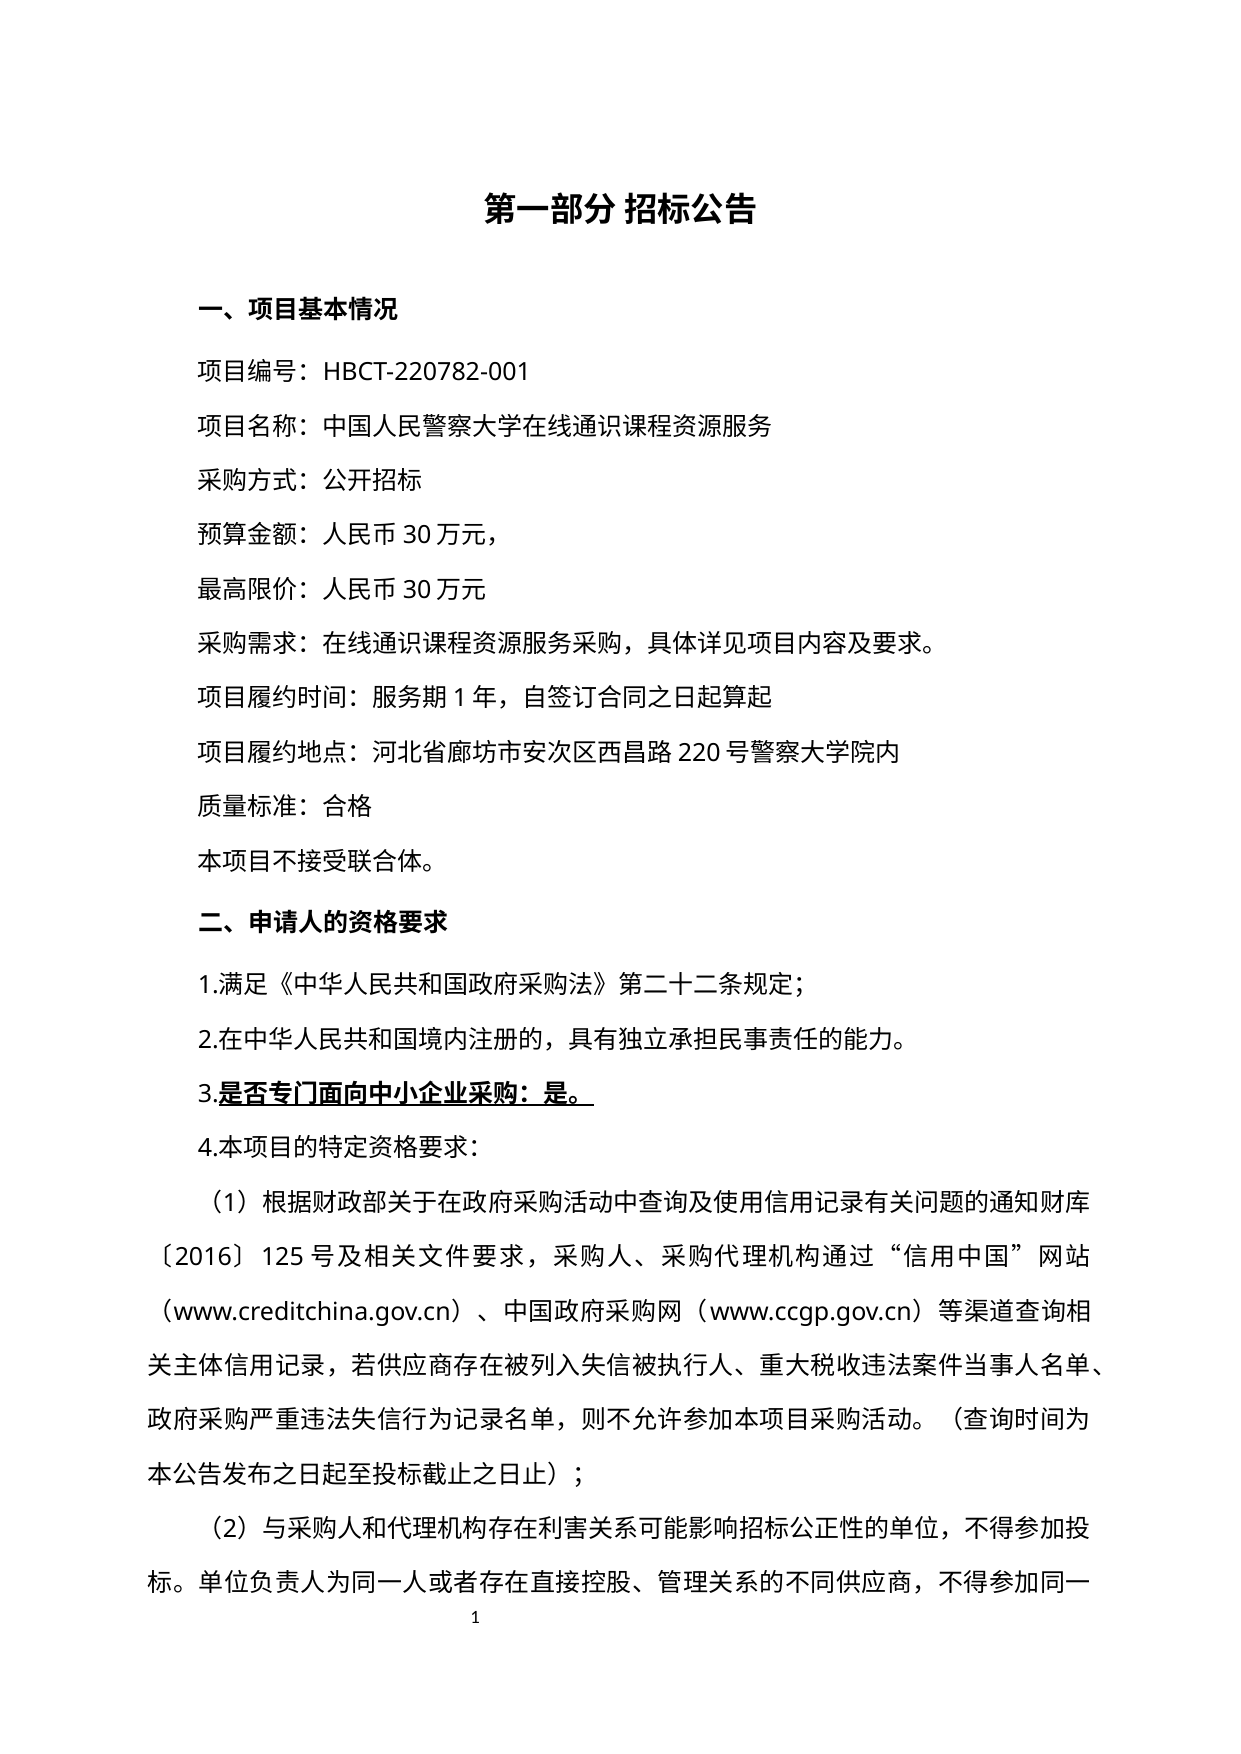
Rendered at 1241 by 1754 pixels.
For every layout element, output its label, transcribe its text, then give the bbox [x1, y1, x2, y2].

text 项目编号：HBCT-220782-001 [148, 352, 1093, 388]
subtitle 第一部分 招标公告 [148, 183, 1093, 231]
text 本项目不接受联合体。 [148, 841, 1093, 877]
text （1）根据财政部关于在政府采购活动中查询及使用信用记录有关问题的通知财库〔2016〕125号及相关文件要求，采购人、采购代理机构通过“信用中国”网站（www.creditchina.gov.cn）、中国政府采购网（www.ccgp.gov.cn）等渠道查询相关主体信用记录，若供应商存在被列入失信被执行人、重大税收违法案件当事人名单、政府采购严重违法失信行为记录名单，则不允许参加本项目采购活动。（查询时间为本公告发布之日起至投标截止之日止）； [148, 1182, 1093, 1490]
text 项目履约地点：河北省廊坊市安次区西昌路220号警察大学院内 [148, 732, 1093, 768]
text 一、项目基本情况 [148, 290, 1093, 326]
text 4.本项目的特定资格要求： [148, 1128, 1093, 1164]
text 项目履约时间：服务期1年，自签订合同之日起算起 [148, 678, 1093, 714]
text 3.是否专门面向中小企业采购：是。 [148, 1073, 1093, 1110]
text 采购方式：公开招标 [148, 460, 1093, 497]
text 2.在中华人民共和国境内注册的，具有独立承担民事责任的能力。 [148, 1019, 1093, 1055]
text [148, 1508, 1093, 1599]
text 项目名称：中国人民警察大学在线通识课程资源服务 [148, 406, 1093, 442]
text 质量标准：合格 [148, 787, 1093, 823]
text 预算金额：人民币30万元， [148, 515, 1093, 551]
text 最高限价：人民币30万元 [148, 569, 1093, 605]
text 采购需求：在线通识课程资源服务采购，具体详见项目内容及要求。 [148, 623, 1093, 660]
text 1.满足《中华人民共和国政府采购法》第二十二条规定； [148, 965, 1093, 1001]
text 二、申请人的资格要求 [148, 903, 1093, 939]
